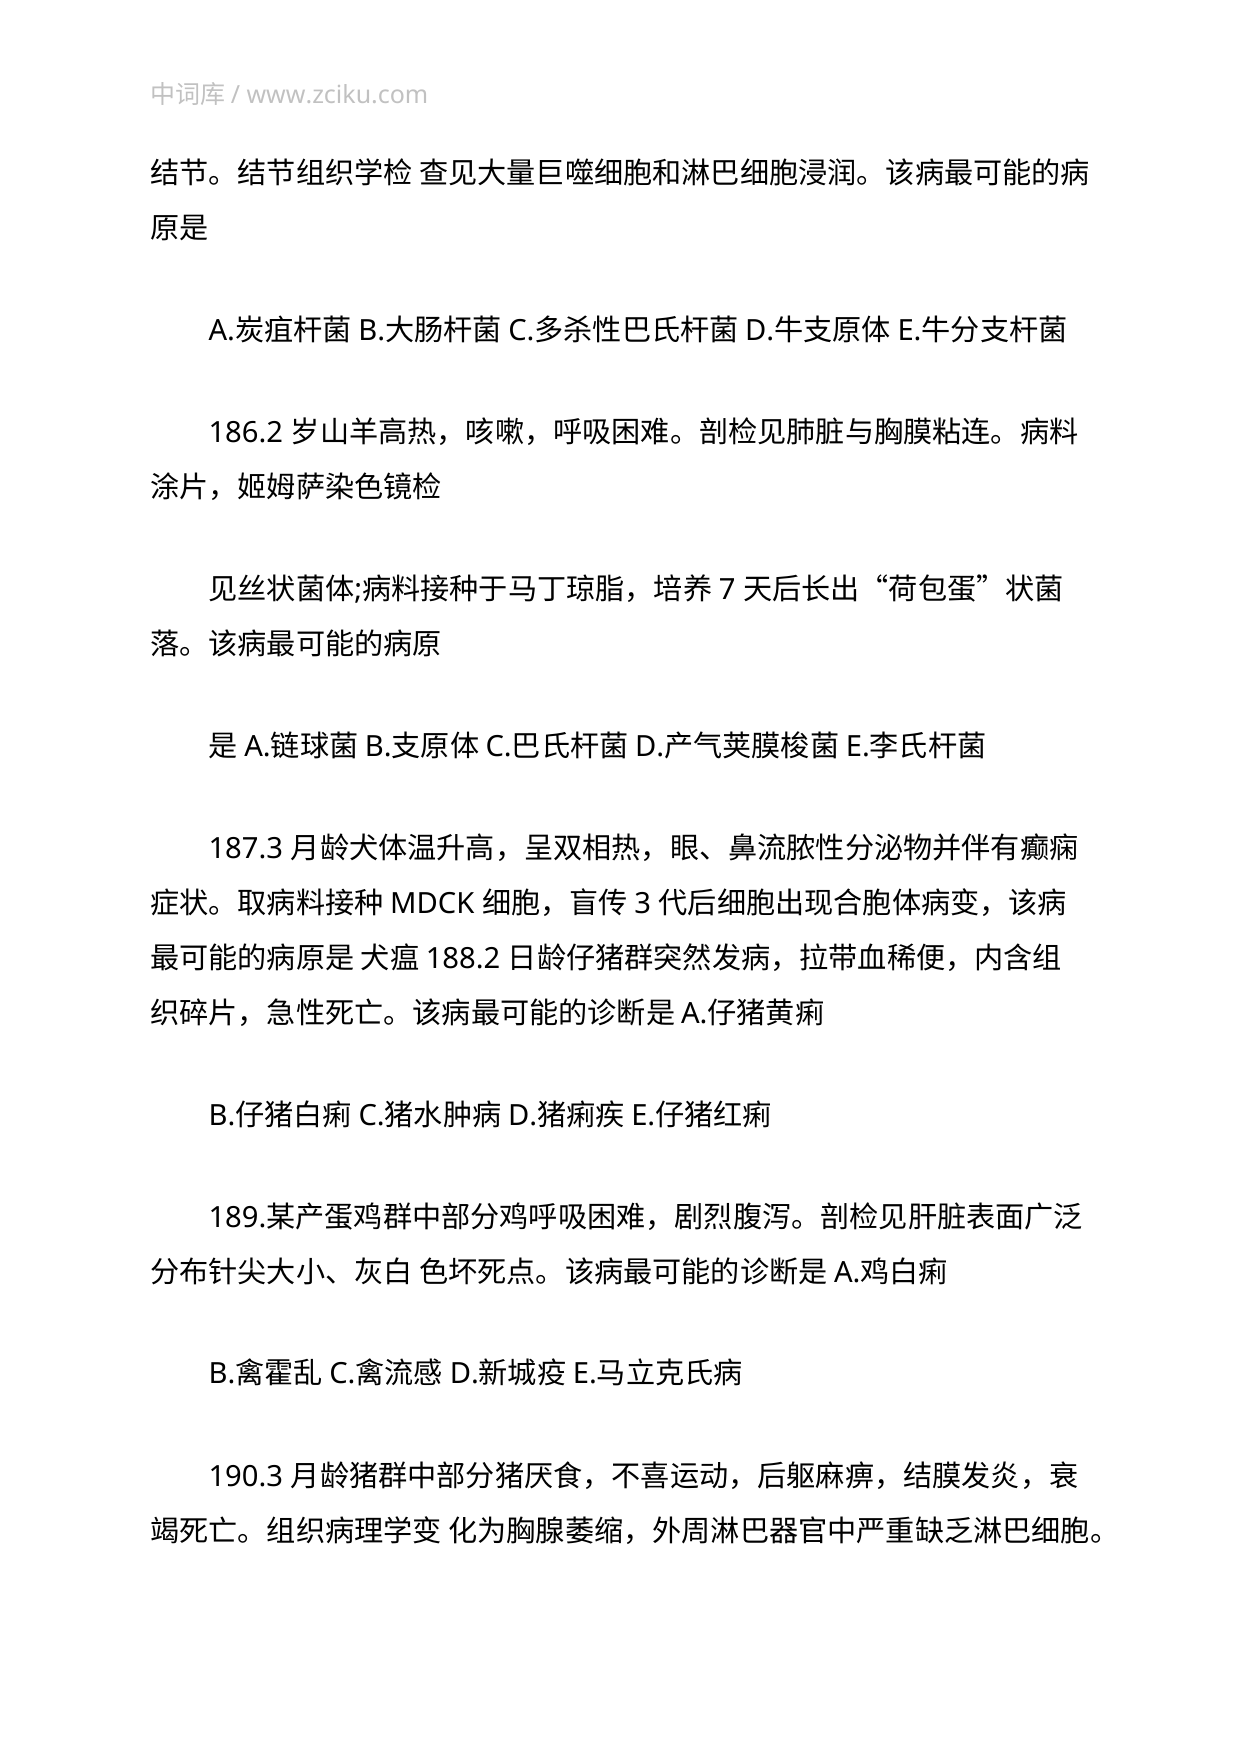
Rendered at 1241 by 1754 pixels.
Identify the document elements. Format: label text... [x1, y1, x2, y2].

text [150, 1452, 1090, 1549]
text B.禽霍乱 C.禽流感 D.新城疫 E.马立克氏病 [150, 1350, 1090, 1392]
text B.仔猪白痢 C.猪水肿病 D.猪痢疾 E.仔猪红痢 [150, 1091, 1090, 1133]
text 186.2 岁山羊高热，咳嗽，呼吸困难。剖检见肺脏与胸膜粘连。病料涂片，姬姆萨染色镜检 [150, 409, 1090, 506]
text 189.某产蛋鸡群中部分鸡呼吸困难，剧烈腹泻。剖检见肝脏表面广泛分布针尖大小、灰白 色坏死点。该病最可能的诊断是 A.鸡白痢 [150, 1193, 1090, 1291]
text 见丝状菌体;病料接种于马丁琼脂，培养 7 天后长出“荷包蛋”状菌落。该病最可能的病原 [150, 565, 1090, 663]
text A.炭疽杆菌 B.大肠杆菌 C.多杀性巴氏杆菌 D.牛支原体 E.牛分支杆菌 [150, 307, 1090, 349]
text 是 A.链球菌 B.支原体 C.巴氏杆菌 D.产气荚膜梭菌 E.李氏杆菌 [150, 722, 1090, 764]
text 187.3 月龄犬体温升高，呈双相热，眼、鼻流脓性分泌物并伴有癫痫症状。取病料接种 MDCK 细胞，盲传 3 代后细胞出现合胞体病变，该病最可能的病原是 犬瘟 188.2 日龄仔猪群突然发病，拉带血稀便，内含组织碎片，急性死亡。该病最可能的诊断是A.仔猪黄痢 [150, 824, 1090, 1032]
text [150, 150, 1090, 247]
